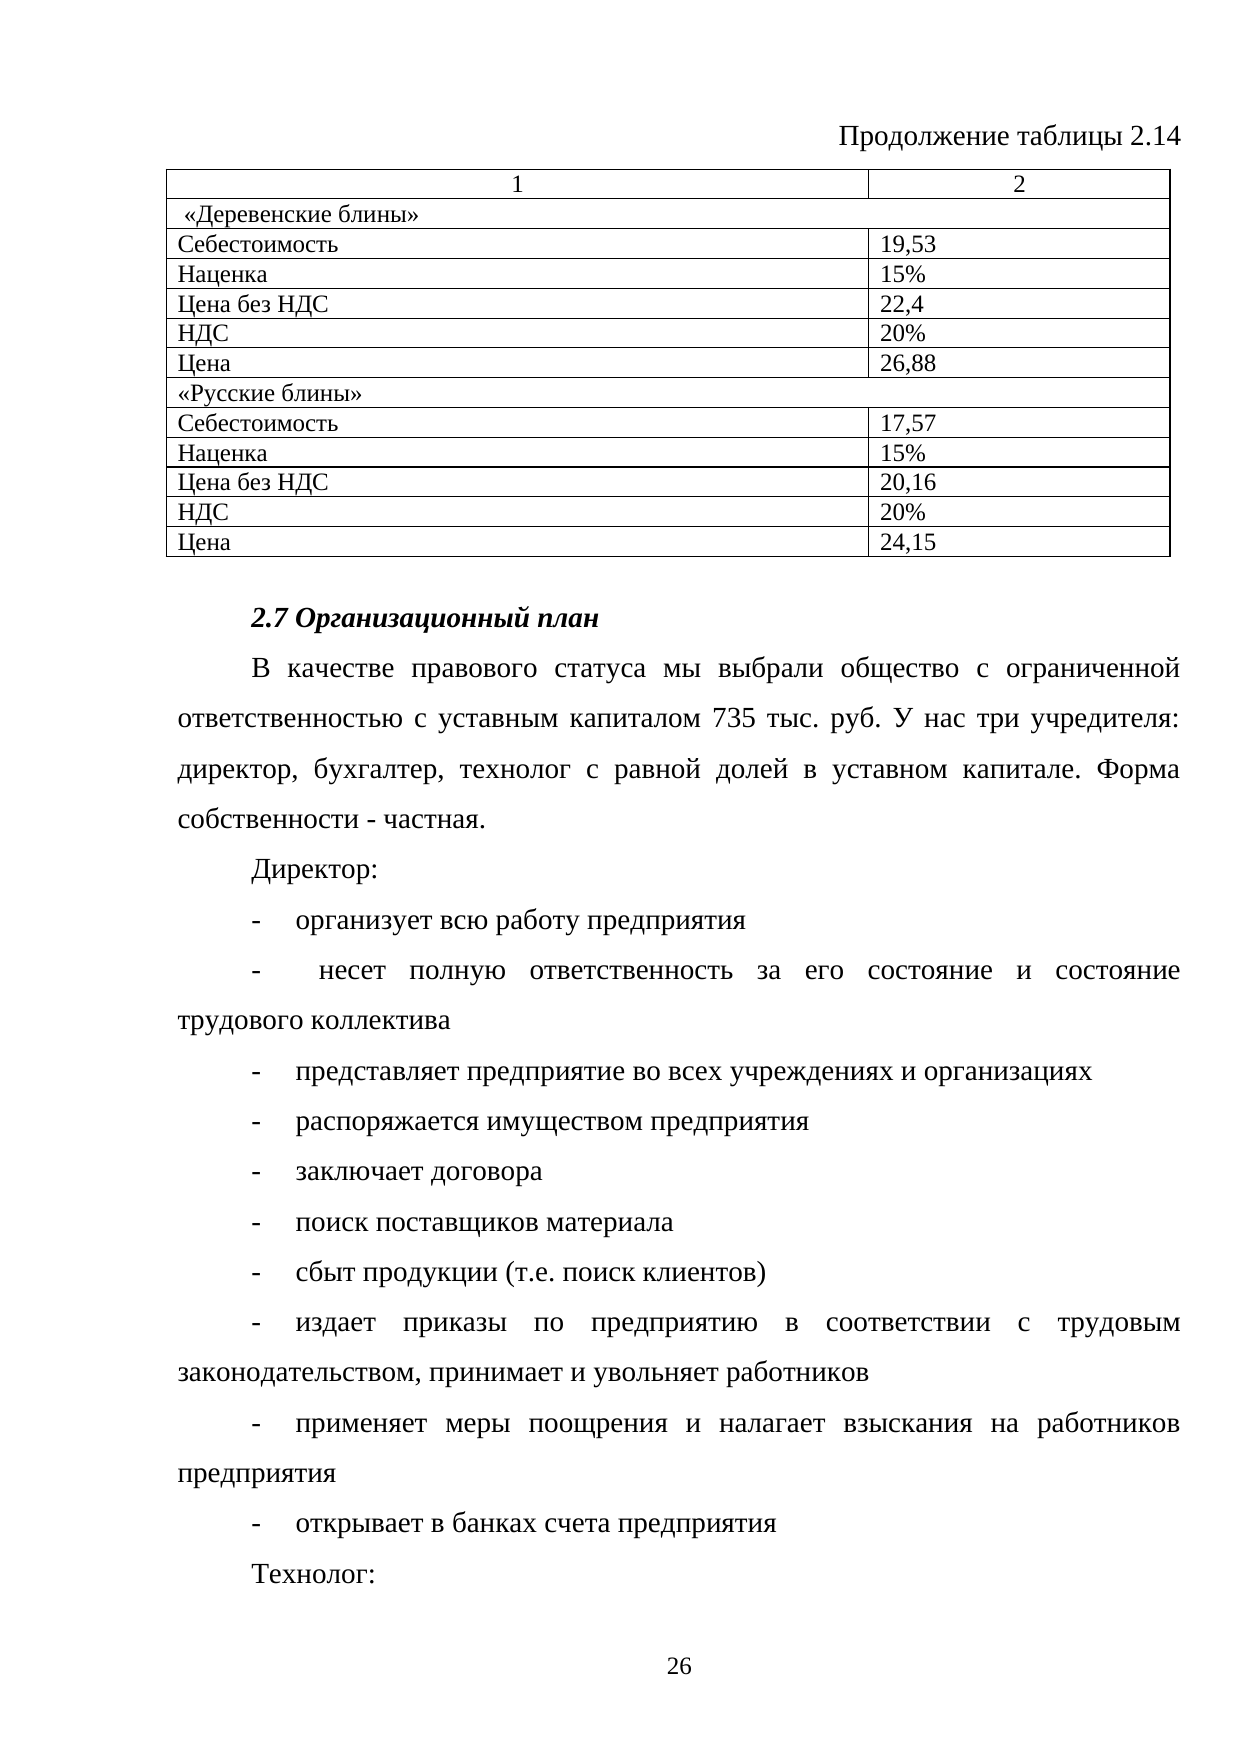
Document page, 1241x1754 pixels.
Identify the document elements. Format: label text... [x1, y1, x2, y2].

list открывает в банках счета предприятия [177, 1506, 1181, 1539]
list сбыт продукции (т.е. поиск клиентов) [177, 1254, 1181, 1287]
table_cell Цена без НДС [167, 468, 868, 496]
table_cell Себестоимость [167, 229, 868, 258]
table_cell 15% [869, 438, 1169, 466]
text Технолог: [177, 1556, 1181, 1589]
table_cell НДС [167, 497, 868, 526]
table_cell НДС [167, 319, 868, 347]
table_cell 20% [869, 319, 1169, 347]
list издает приказы по предприятию в соответствии с трудовым законодательством, принимает и увольняет работников [177, 1304, 1181, 1388]
list поиск поставщиков материала [177, 1204, 1181, 1237]
list несет полную ответственность за его состояние и состояние трудового коллектива [177, 952, 1181, 1036]
table_cell «Русские блины» [167, 378, 1169, 407]
table_cell 22,4 [869, 289, 1169, 317]
list распоряжается имуществом предприятия [177, 1103, 1181, 1137]
text Продолжение таблицы 2.14 [177, 118, 1181, 152]
table_cell Цена [167, 348, 868, 377]
table_cell 17,57 [869, 408, 1169, 437]
list применяет меры поощрения и налагает взыскания на работников предприятия [177, 1405, 1181, 1489]
list организует всю работу предприятия [177, 902, 1181, 935]
table_cell Цена [167, 527, 868, 556]
table_cell 20% [869, 497, 1169, 526]
table_header 2 [869, 170, 1169, 198]
table_cell 24,15 [869, 527, 1169, 556]
text Директор: [177, 851, 1181, 885]
table_cell 26,88 [869, 348, 1169, 377]
table_cell Наценка [167, 259, 868, 288]
list представляет предприятие во всех учреждениях и организациях [177, 1053, 1181, 1086]
table_cell 19,53 [869, 229, 1169, 258]
subtitle 2.7 Организационный план [177, 600, 1181, 633]
table_cell «Деревенские блины» [167, 199, 1169, 228]
text В качестве правового статуса мы выбрали общество с ограниченной ответственностью с уставным капиталом 735 тыс. руб. У нас три учредителя: директор, бухгалтер, технолог с равной долей в уставном капитале. Форма собственности - частная. [177, 650, 1181, 835]
table_header 1 [167, 170, 868, 198]
table_cell Цена без НДС [167, 289, 868, 317]
list заключает договора [177, 1153, 1181, 1187]
table_cell Наценка [167, 438, 868, 466]
table_cell 15% [869, 259, 1169, 288]
table_cell Себестоимость [167, 408, 868, 437]
table_cell 20,16 [869, 468, 1169, 496]
